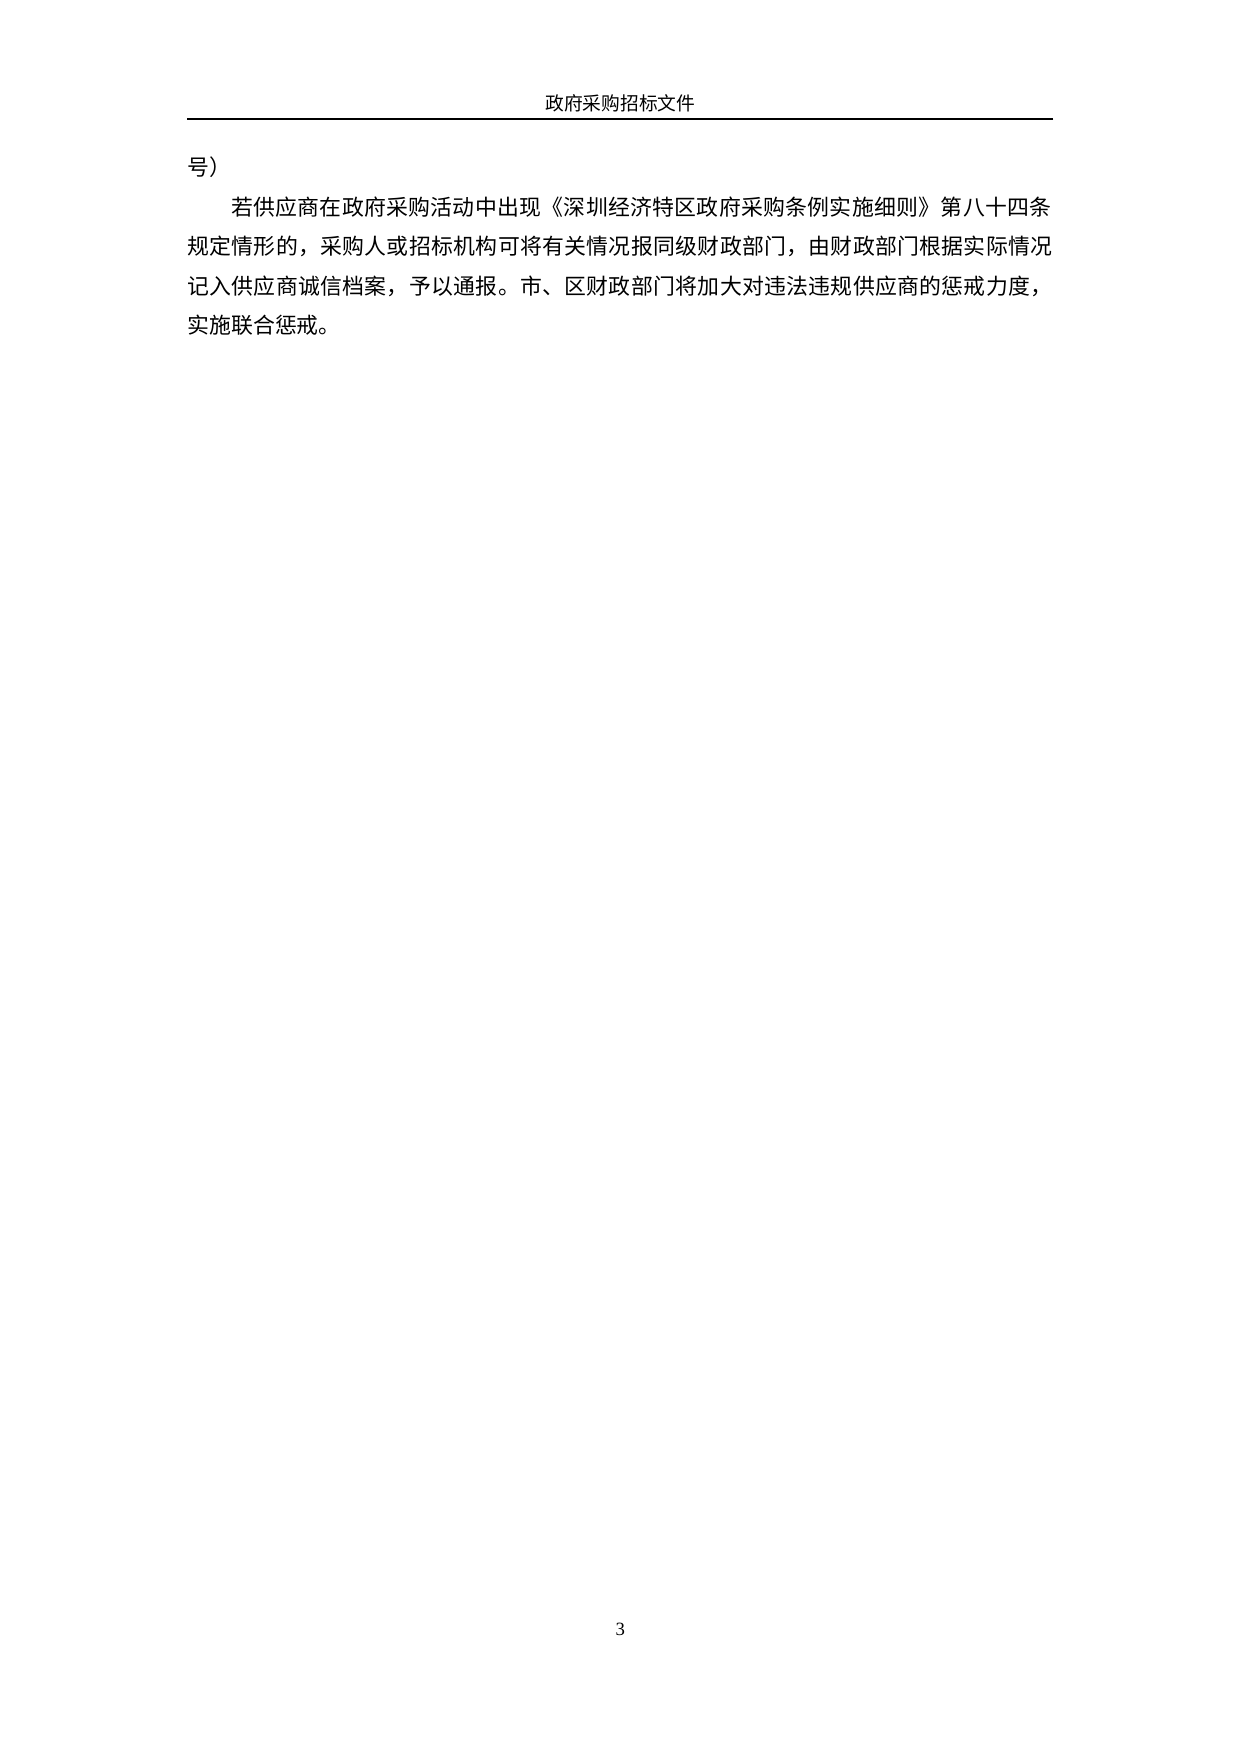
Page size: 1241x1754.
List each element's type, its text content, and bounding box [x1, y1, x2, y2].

text 若供应商在政府采购活动中出现《深圳经济特区政府采购条例实施细则》第八十四条规定情形的，采购人或招标机构可将有关情况报同级财政部门，由财政部门根据实际情况记入供应商诚信档案，予以通报。市、区财政部门将加大对违法违规供应商的惩戒力度，实施联合惩戒。 [187, 189, 1053, 340]
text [187, 150, 1053, 182]
